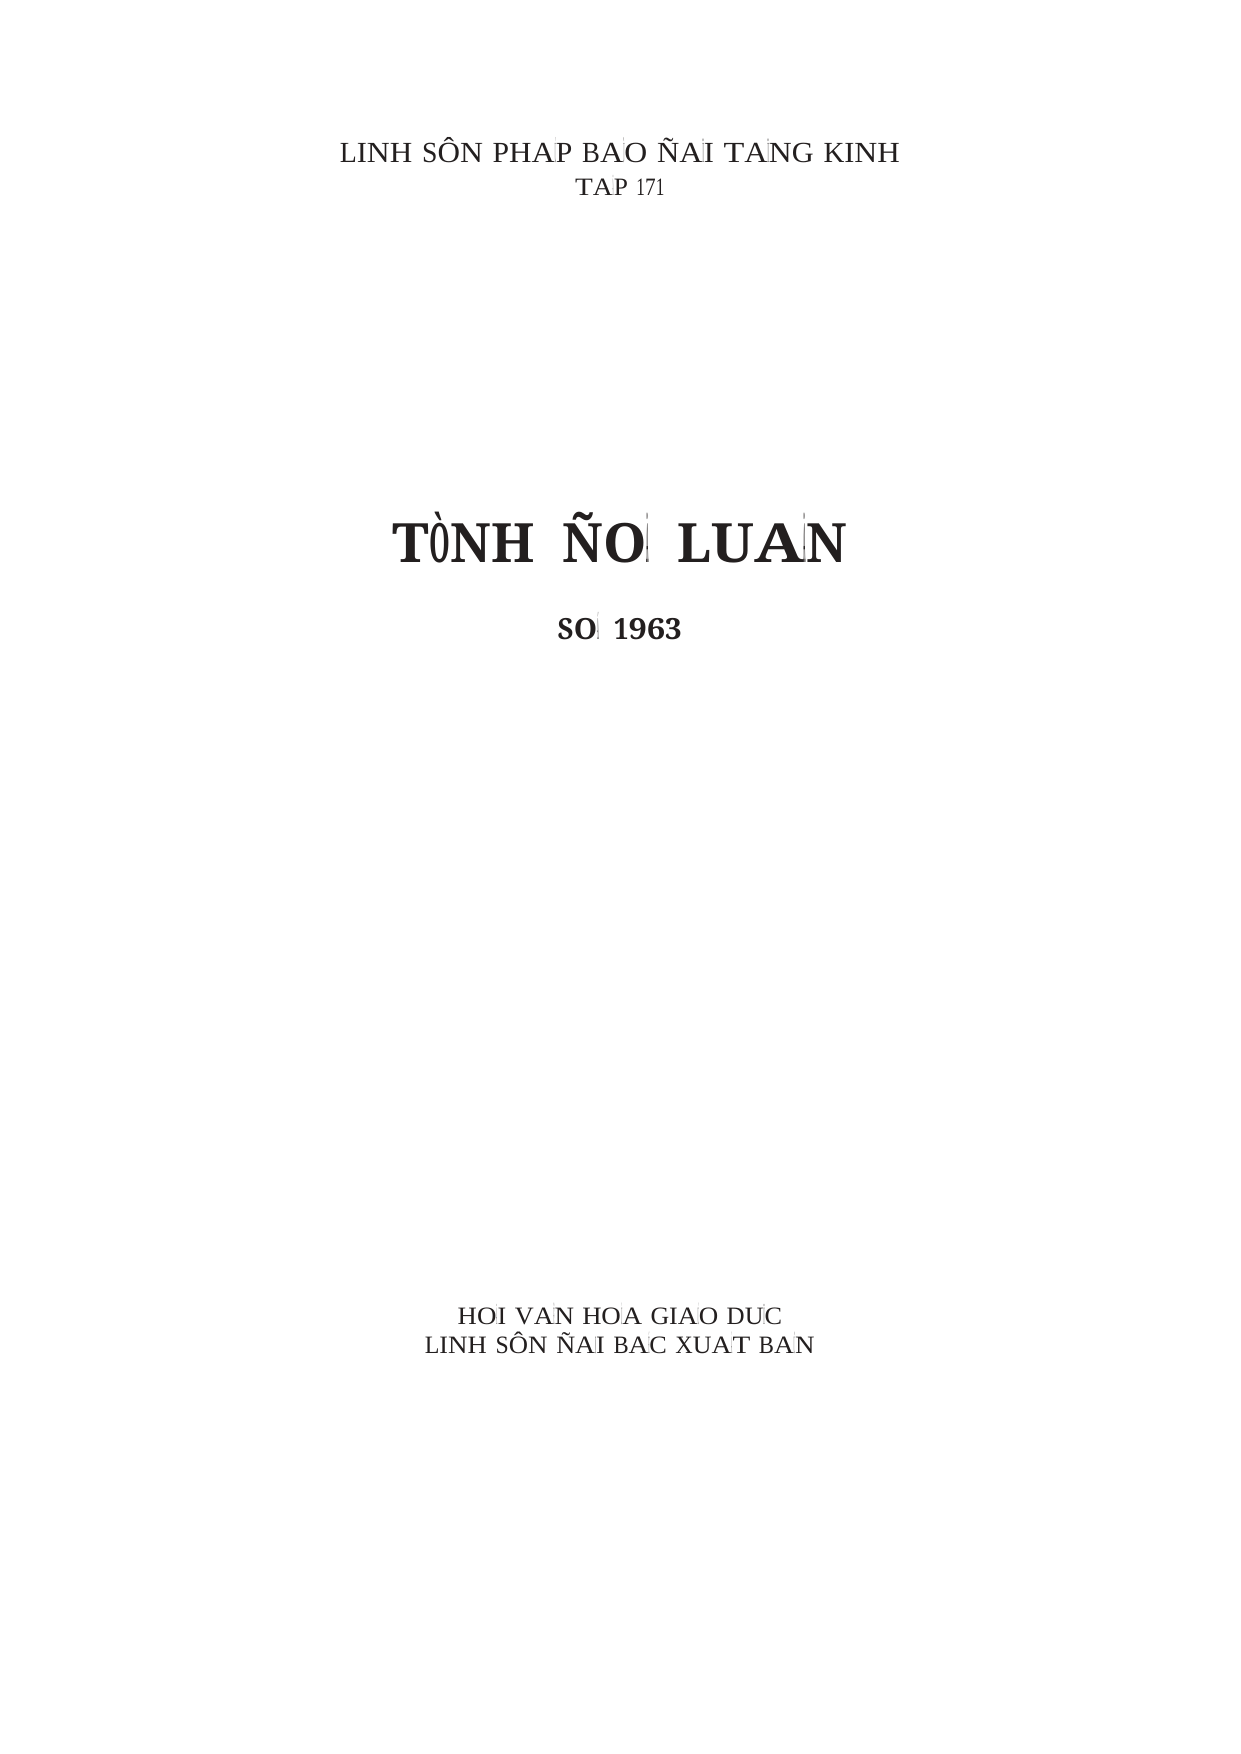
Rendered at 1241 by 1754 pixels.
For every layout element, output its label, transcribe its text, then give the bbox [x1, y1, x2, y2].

text LINH SÔN PHAÙP BAÛO ÑAÏI TAÏNG KINH [337, 135, 902, 169]
text SOÁ 1963 [337, 608, 902, 648]
text HOÄI VAÊN HOÙA GIAÙO DUÏC LINH SÔN ÑAØI BAÉC XUAÁT BAÛN [424, 1301, 815, 1359]
text TAÄP 171 [336, 172, 902, 201]
title TÒNH ÑOÄ LUAÄN [336, 504, 902, 578]
